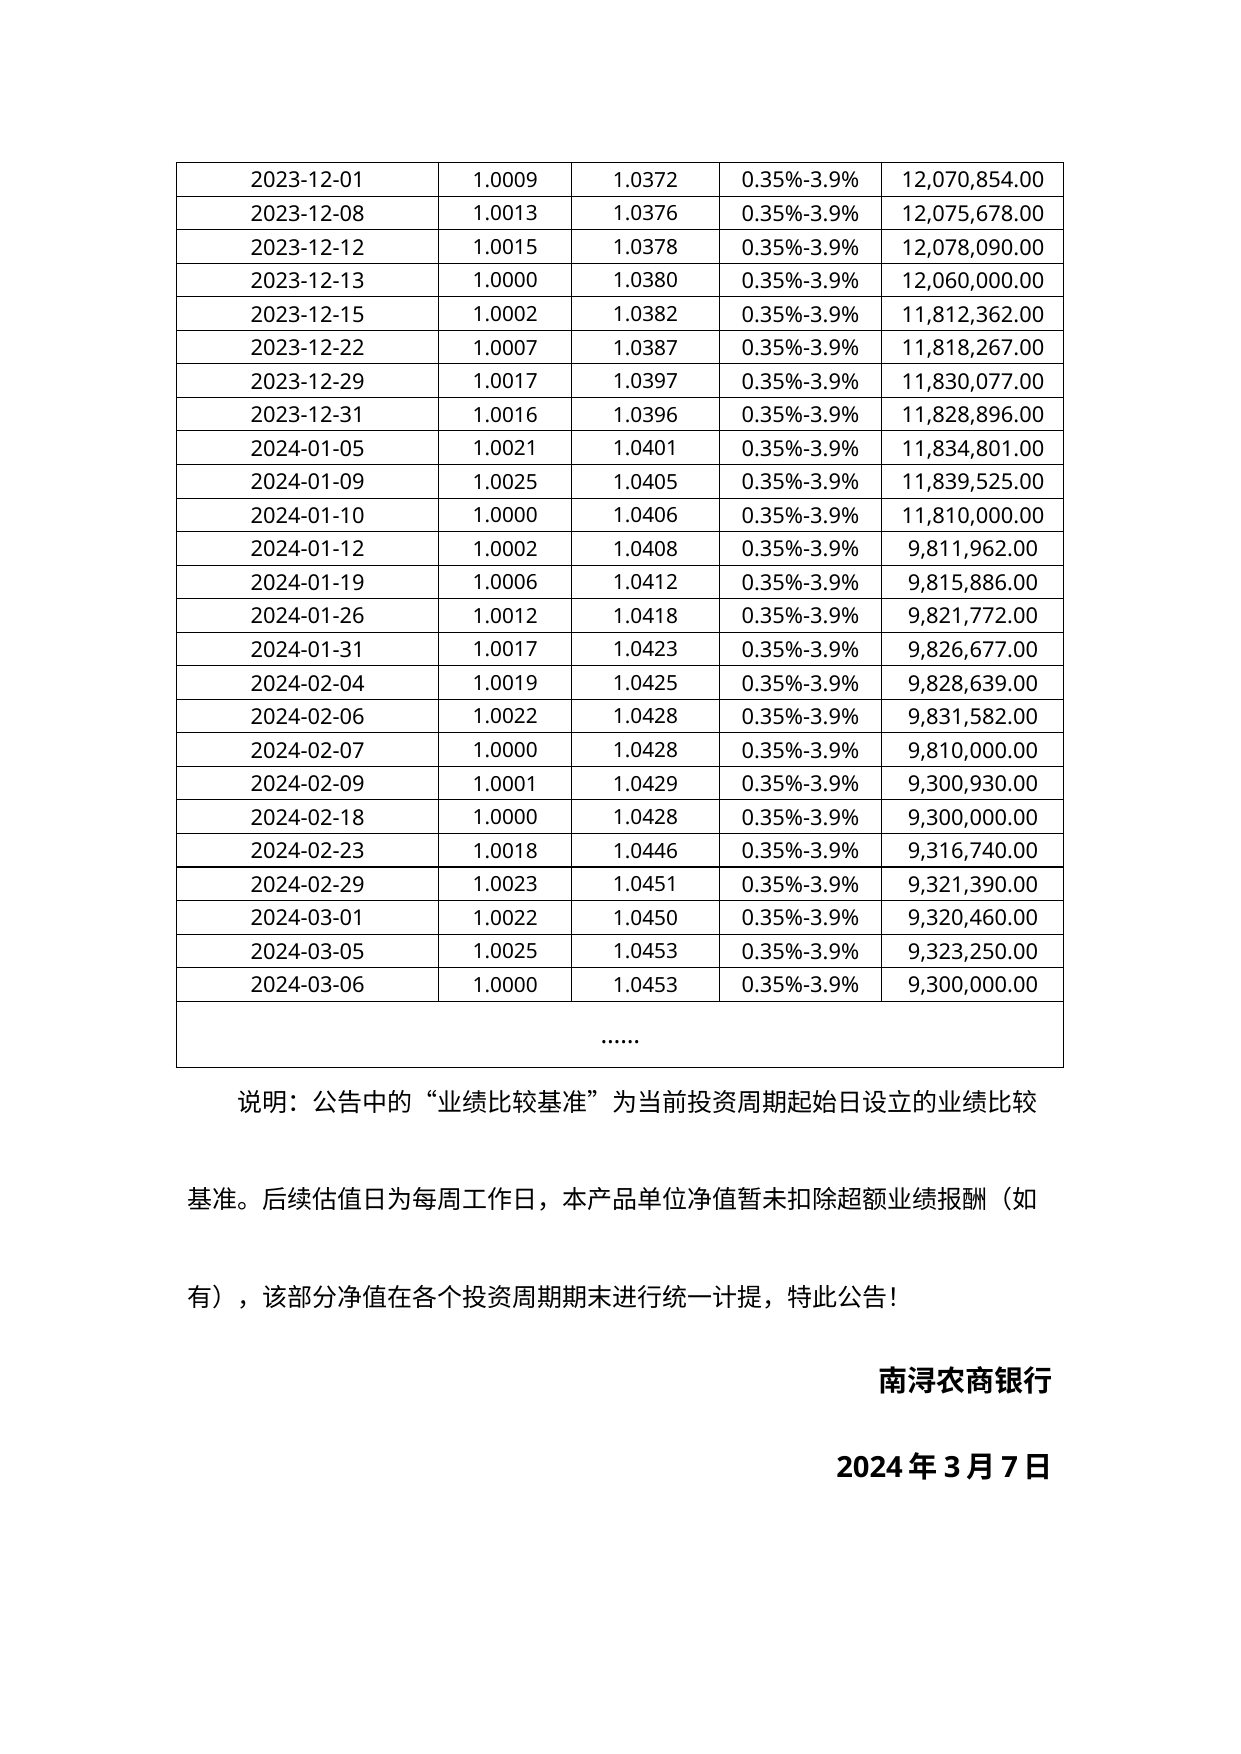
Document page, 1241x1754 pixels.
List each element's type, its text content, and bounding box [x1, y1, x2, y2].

table_cell 9,300,000.00 [882, 968, 1063, 1001]
table_cell 2024-02-04 [177, 666, 438, 699]
table_cell 11,812,362.00 [882, 297, 1063, 330]
table_cell 2024-02-07 [177, 733, 438, 766]
table_cell 9,815,886.00 [882, 566, 1063, 598]
table_cell 2024-01-09 [177, 465, 438, 497]
table_cell 0.35%-3.9% [720, 700, 881, 732]
table_cell 1.0376 [572, 197, 719, 229]
table_cell 1.0016 [439, 398, 571, 430]
table_cell 1.0428 [572, 800, 719, 833]
table_cell 2024-01-05 [177, 431, 438, 464]
table_cell 0.35%-3.9% [720, 868, 881, 900]
table_cell 0.35%-3.9% [720, 264, 881, 296]
table_cell 2024-03-06 [177, 968, 438, 1001]
table_cell 0.35%-3.9% [720, 935, 881, 967]
table_cell 1.0425 [572, 666, 719, 699]
table_cell 9,811,962.00 [882, 532, 1063, 564]
table_cell 11,834,801.00 [882, 431, 1063, 464]
table_cell 1.0412 [572, 566, 719, 598]
table_cell 1.0397 [572, 364, 719, 397]
table_cell 1.0006 [439, 566, 571, 598]
table_cell 9,828,639.00 [882, 666, 1063, 699]
table_cell 0.35%-3.9% [720, 901, 881, 933]
table_cell 1.0446 [572, 834, 719, 866]
table_cell 1.0408 [572, 532, 719, 564]
table_cell 1.0000 [439, 264, 571, 296]
table_cell 0.35%-3.9% [720, 431, 881, 464]
table_cell 2024-02-23 [177, 834, 438, 866]
table_cell 0.35%-3.9% [720, 566, 881, 598]
table_cell 2023-12-08 [177, 197, 438, 229]
table_cell 0.35%-3.9% [720, 733, 881, 766]
table_cell 1.0025 [439, 465, 571, 497]
table_cell 0.35%-3.9% [720, 800, 881, 833]
table_cell …… [177, 1002, 1063, 1067]
table_cell 1.0002 [439, 297, 571, 330]
table_cell 2024-01-12 [177, 532, 438, 564]
table_cell 1.0451 [572, 868, 719, 900]
table_cell 2023-12-13 [177, 264, 438, 296]
table_cell 0.35%-3.9% [720, 968, 881, 1001]
table_cell 12,075,678.00 [882, 197, 1063, 229]
table_cell 1.0372 [572, 163, 719, 196]
table_cell 1.0000 [439, 499, 571, 531]
table_cell 1.0023 [439, 868, 571, 900]
table_cell 1.0017 [439, 633, 571, 665]
table_cell 2024-03-05 [177, 935, 438, 967]
table_cell 1.0000 [439, 968, 571, 1001]
table_cell 1.0021 [439, 431, 571, 464]
table_cell 1.0406 [572, 499, 719, 531]
table_cell 0.35%-3.9% [720, 767, 881, 799]
table_cell 9,300,930.00 [882, 767, 1063, 799]
table_cell 0.35%-3.9% [720, 666, 881, 699]
table_cell 2024-01-10 [177, 499, 438, 531]
table_cell 0.35%-3.9% [720, 599, 881, 632]
table_cell 1.0025 [439, 935, 571, 967]
table_cell 11,830,077.00 [882, 364, 1063, 397]
table_cell 1.0000 [439, 800, 571, 833]
table_cell 0.35%-3.9% [720, 834, 881, 866]
table_cell 1.0396 [572, 398, 719, 430]
table_cell 1.0012 [439, 599, 571, 632]
text 2024年3月7日 [187, 1432, 1053, 1497]
table_cell 2023-12-15 [177, 297, 438, 330]
table_cell 9,300,000.00 [882, 800, 1063, 833]
table_cell 2024-02-09 [177, 767, 438, 799]
table_cell 1.0015 [439, 230, 571, 263]
table_cell 1.0418 [572, 599, 719, 632]
table_cell 2024-01-26 [177, 599, 438, 632]
table_cell 1.0019 [439, 666, 571, 699]
table_cell 12,060,000.00 [882, 264, 1063, 296]
table_cell 1.0378 [572, 230, 719, 263]
table_cell 2024-01-31 [177, 633, 438, 665]
table_cell 1.0018 [439, 834, 571, 866]
text 南浔农商银行 [187, 1346, 1053, 1411]
table_cell 9,821,772.00 [882, 599, 1063, 632]
table_cell 1.0453 [572, 968, 719, 1001]
table_cell 2023-12-29 [177, 364, 438, 397]
table_cell 2024-01-19 [177, 566, 438, 598]
table_cell 0.35%-3.9% [720, 633, 881, 665]
table_cell 1.0382 [572, 297, 719, 330]
table_cell 1.0001 [439, 767, 571, 799]
table_cell 1.0022 [439, 700, 571, 732]
table_cell 1.0387 [572, 331, 719, 363]
table_cell 0.35%-3.9% [720, 331, 881, 363]
table_cell 2024-03-01 [177, 901, 438, 933]
table_cell 0.35%-3.9% [720, 230, 881, 263]
table_cell 12,078,090.00 [882, 230, 1063, 263]
table_cell 0.35%-3.9% [720, 398, 881, 430]
table_cell 1.0429 [572, 767, 719, 799]
table_cell 2023-12-22 [177, 331, 438, 363]
table_cell 1.0002 [439, 532, 571, 564]
table_cell 1.0450 [572, 901, 719, 933]
table_cell 2024-02-18 [177, 800, 438, 833]
table_cell 1.0428 [572, 733, 719, 766]
table_cell 0.35%-3.9% [720, 499, 881, 531]
table_cell 1.0453 [572, 935, 719, 967]
table_cell 1.0022 [439, 901, 571, 933]
table_cell 2023-12-12 [177, 230, 438, 263]
table_cell 1.0000 [439, 733, 571, 766]
table_cell 1.0013 [439, 197, 571, 229]
table_cell 2023-12-01 [177, 163, 438, 196]
table_cell 0.35%-3.9% [720, 297, 881, 330]
table_cell 2024-02-06 [177, 700, 438, 732]
table_cell 1.0428 [572, 700, 719, 732]
table_cell 11,828,896.00 [882, 398, 1063, 430]
table_cell 0.35%-3.9% [720, 532, 881, 564]
table_cell 0.35%-3.9% [720, 163, 881, 196]
text 说明：公告中的“业绩比较基准”为当前投资周期起始日设立的业绩比较基准。后续估值日为每周工作日，本产品单位净值暂未扣除超额业绩报酬（如有），该部分净值在各个投资周期期末进行统一计提，特此公告！ [187, 1068, 1053, 1328]
table_cell 9,323,250.00 [882, 935, 1063, 967]
table_cell 11,810,000.00 [882, 499, 1063, 531]
table_cell 0.35%-3.9% [720, 197, 881, 229]
table_cell 11,818,267.00 [882, 331, 1063, 363]
table_cell 9,831,582.00 [882, 700, 1063, 732]
table_cell 9,321,390.00 [882, 868, 1063, 900]
table_cell 1.0401 [572, 431, 719, 464]
table_cell 1.0017 [439, 364, 571, 397]
table_cell 9,826,677.00 [882, 633, 1063, 665]
table_cell 1.0007 [439, 331, 571, 363]
table_cell 2024-02-29 [177, 868, 438, 900]
table_cell 0.35%-3.9% [720, 364, 881, 397]
table_cell 1.0405 [572, 465, 719, 497]
table_cell 0.35%-3.9% [720, 465, 881, 497]
table_cell 9,320,460.00 [882, 901, 1063, 933]
table_cell 12,070,854.00 [882, 163, 1063, 196]
table_cell 2023-12-31 [177, 398, 438, 430]
table_cell 9,316,740.00 [882, 834, 1063, 866]
table_cell 9,810,000.00 [882, 733, 1063, 766]
table_cell 1.0423 [572, 633, 719, 665]
table_cell 11,839,525.00 [882, 465, 1063, 497]
table_cell 1.0380 [572, 264, 719, 296]
table_cell 1.0009 [439, 163, 571, 196]
